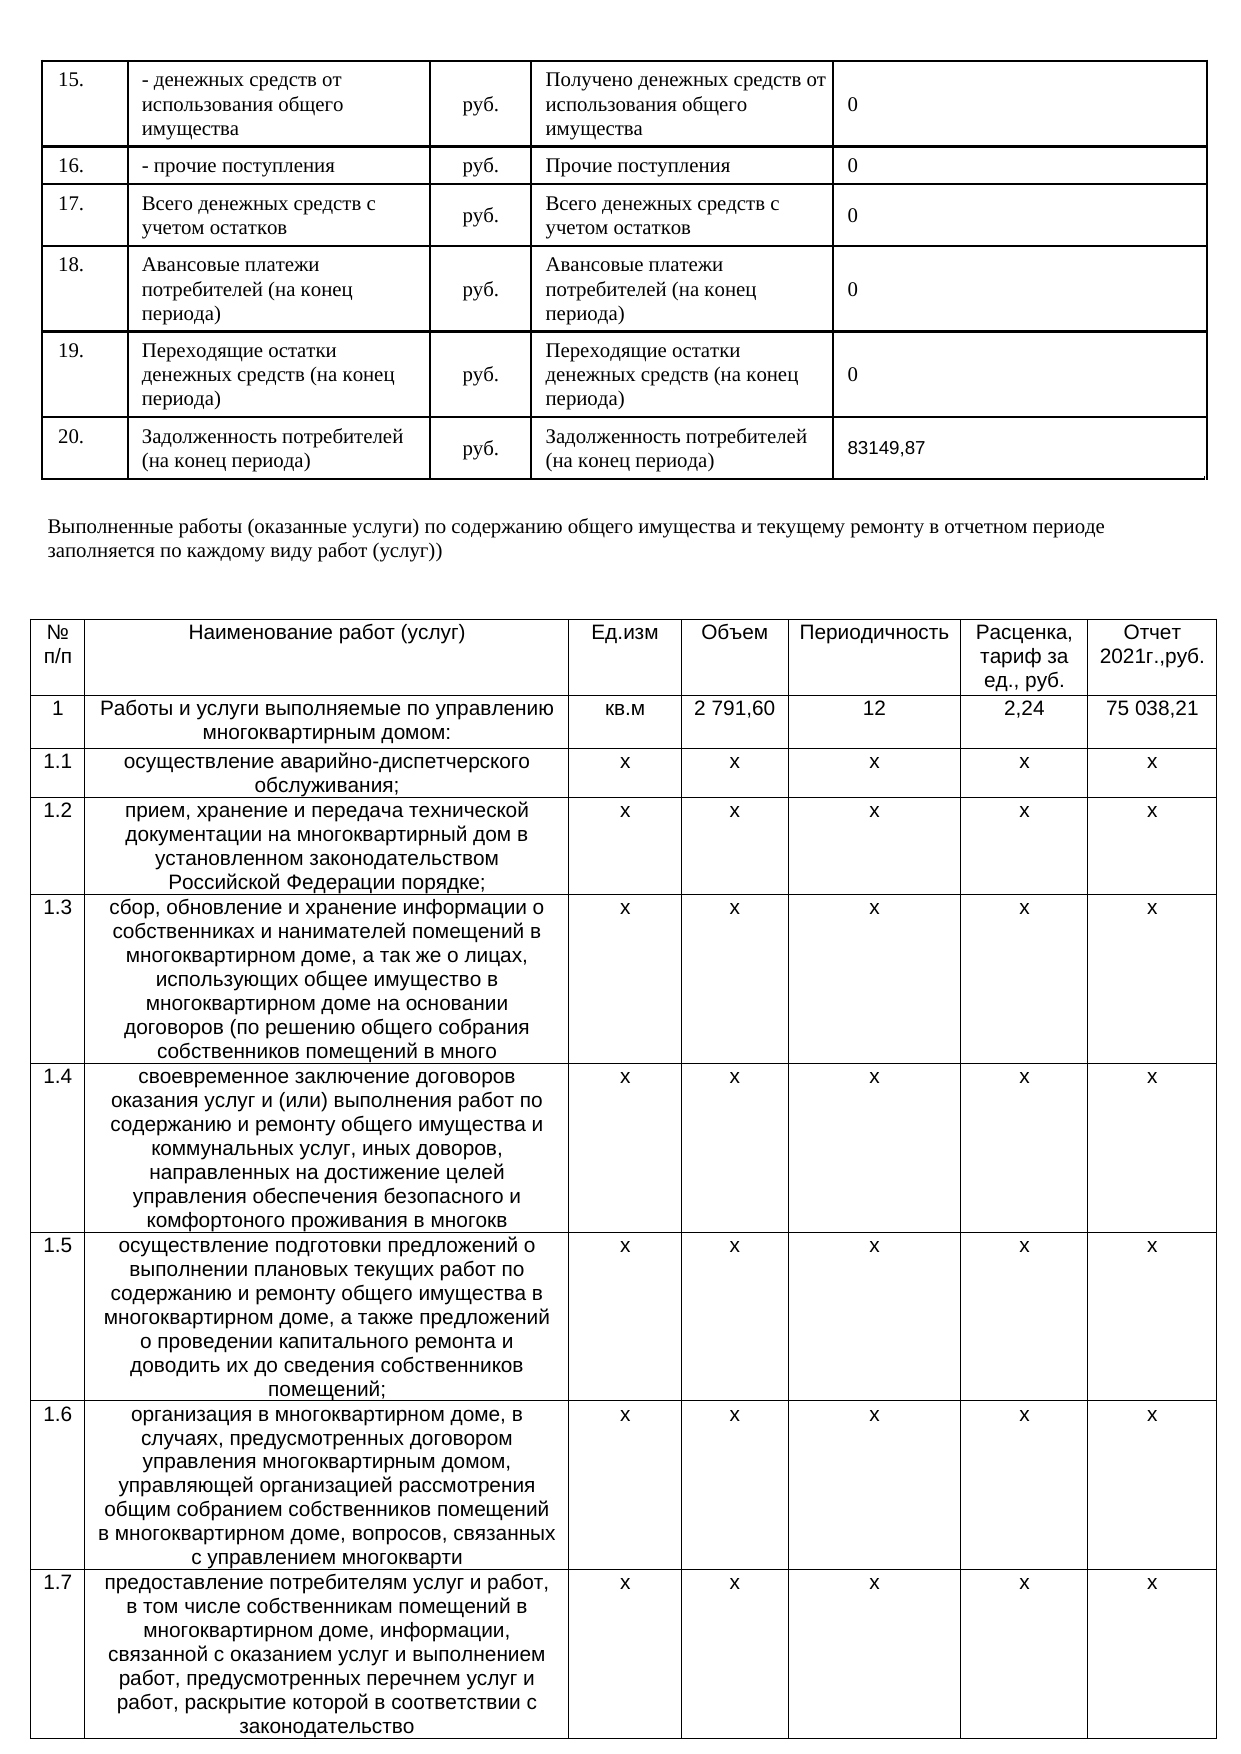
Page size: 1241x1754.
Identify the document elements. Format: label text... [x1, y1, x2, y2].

table_cell Авансовые платежи потребителей (на конец периода) [532, 247, 832, 330]
table_cell своевременное заключение договоров оказания услуг и (или) выполнения работ по содержанию и ремонту общего имущества и коммунальных услуг, иных доворов, направленных на достижение целей управления обеспечения безопасного и комфортоного проживания в многокв [85, 1064, 568, 1232]
table_cell Задолженность потребителей (на конец периода) [532, 418, 832, 478]
table_cell Выполненные работы (оказанные услуги) по содержанию общего имущества и текущему ремонту в отчетном периоде заполняется по каждому виду работ (услуг)) [42, 480, 1204, 592]
table_cell х [789, 1570, 960, 1738]
table_cell - прочие поступления [129, 148, 429, 183]
table_cell Всего денежных средств с учетом остатков [129, 185, 429, 244]
table_cell 0 [834, 185, 1206, 244]
table_cell х [1088, 798, 1216, 894]
table_cell х [569, 1570, 681, 1738]
table_cell х [1088, 1064, 1216, 1232]
table_cell х [789, 1233, 960, 1400]
table_cell 1.7 [31, 1570, 84, 1738]
table_cell 16. [43, 148, 127, 183]
table_cell 1.6 [31, 1401, 84, 1569]
table_cell х [789, 749, 960, 797]
table_cell 0 [834, 62, 1206, 145]
table_cell х [789, 798, 960, 894]
table_cell Всего денежных средств с учетом остатков [532, 185, 832, 244]
table_cell х [961, 1401, 1087, 1569]
table_cell х [569, 798, 681, 894]
table_cell 2,24 [961, 696, 1087, 748]
table_cell Авансовые платежи потребителей (на конец периода) [129, 247, 429, 330]
table_cell х [1088, 1401, 1216, 1569]
table_header Отчет 2021г.,руб. [1088, 620, 1216, 695]
table_cell х [682, 895, 788, 1063]
table_cell 18. [43, 247, 127, 330]
table_cell х [789, 1401, 960, 1569]
table_cell х [682, 1401, 788, 1569]
table_cell предоставление потребителям услуг и работ, в том числе собственникам помещений в многоквартирном доме, информации, связанной с оказанием услуг и выполнением работ, предусмотренных перечнем услуг и работ, раскрытие которой в соответствии с законодательство [85, 1570, 568, 1738]
table_header Расценка, тариф за ед., руб. [961, 620, 1087, 695]
table_cell Получено денежных средств от использования общего имущества [532, 62, 832, 145]
table_cell х [789, 1064, 960, 1232]
table_cell х [789, 895, 960, 1063]
table_header Периодичность [789, 620, 960, 695]
table_cell х [682, 1064, 788, 1232]
table_cell руб. [431, 333, 530, 416]
table_cell 0 [834, 333, 1206, 416]
table_cell 1.5 [31, 1233, 84, 1400]
table_cell х [961, 1233, 1087, 1400]
table_header Наименование работ (услуг) [85, 620, 568, 695]
table_cell Прочие поступления [532, 148, 832, 183]
table_cell 83149,87 [834, 418, 1206, 478]
table_header Ед.изм [569, 620, 681, 695]
table_cell Переходящие остатки денежных средств (на конец периода) [532, 333, 832, 416]
table_header № п/п [31, 620, 84, 695]
table_cell 75 038,21 [1088, 696, 1216, 748]
table_cell руб. [431, 185, 530, 244]
table_cell Задолженность потребителей (на конец периода) [129, 418, 429, 478]
table_cell - денежных средств от использования общего имущества [129, 62, 429, 145]
table_cell х [569, 895, 681, 1063]
table_cell 12 [789, 696, 960, 748]
table_cell 1 [31, 696, 84, 748]
table_cell х [961, 1064, 1087, 1232]
table_cell 17. [43, 185, 127, 244]
table_cell х [961, 1570, 1087, 1738]
table_cell осуществление аварийно-диспетчерского обслуживания; [85, 749, 568, 797]
table_cell руб. [431, 62, 530, 145]
table_cell 1.2 [31, 798, 84, 894]
table_cell 15. [43, 62, 127, 145]
table_cell х [961, 749, 1087, 797]
table_cell руб. [431, 148, 530, 183]
table_cell х [1088, 749, 1216, 797]
table_cell х [682, 749, 788, 797]
table_cell х [569, 1401, 681, 1569]
table_cell х [569, 1233, 681, 1400]
table_cell х [961, 895, 1087, 1063]
table_cell руб. [431, 418, 530, 478]
table_cell 1.3 [31, 895, 84, 1063]
table_cell 2 791,60 [682, 696, 788, 748]
table_cell х [569, 749, 681, 797]
table_cell руб. [431, 247, 530, 330]
table_cell Работы и услуги выполняемые по управлению многоквартирным домом: [85, 696, 568, 748]
table_cell кв.м [569, 696, 681, 748]
table_cell х [961, 798, 1087, 894]
table_cell 19. [43, 333, 127, 416]
table_cell 0 [834, 148, 1206, 183]
table_cell Переходящие остатки денежных средств (на конец периода) [129, 333, 429, 416]
table_cell х [1088, 1233, 1216, 1400]
table_cell 0 [834, 247, 1206, 330]
table_cell 1.4 [31, 1064, 84, 1232]
table_cell 1.1 [31, 749, 84, 797]
table_cell прием, хранение и передача технической документации на многоквартирный дом в установленном законодательством Российской Федерации порядке; [85, 798, 568, 894]
table_cell х [1088, 1570, 1216, 1738]
table_header Объем [682, 620, 788, 695]
table_cell 20. [43, 418, 127, 478]
table_cell х [682, 1233, 788, 1400]
table_cell х [1088, 895, 1216, 1063]
table_cell сбор, обновление и хранение информации о собственниках и нанимателей помещений в многоквартирном доме, а так же о лицах, использующих общее имущество в многоквартирном доме на основании договоров (по решению общего собрания собственников помещений в много [85, 895, 568, 1063]
table_cell х [682, 798, 788, 894]
table_cell организация в многоквартирном доме, в случаях, предусмотренных договором управления многоквартирным домом, управляющей организацией рассмотрения общим собранием собственников помещений в многоквартирном доме, вопросов, связанных с управлением многокварти [85, 1401, 568, 1569]
table_cell осуществление подготовки предложений о выполнении плановых текущих работ по содержанию и ремонту общего имущества в многоквартирном доме, а также предложений о проведении капитального ремонта и доводить их до сведения собственников помещений; [85, 1233, 568, 1400]
table_cell х [682, 1570, 788, 1738]
table_cell х [569, 1064, 681, 1232]
